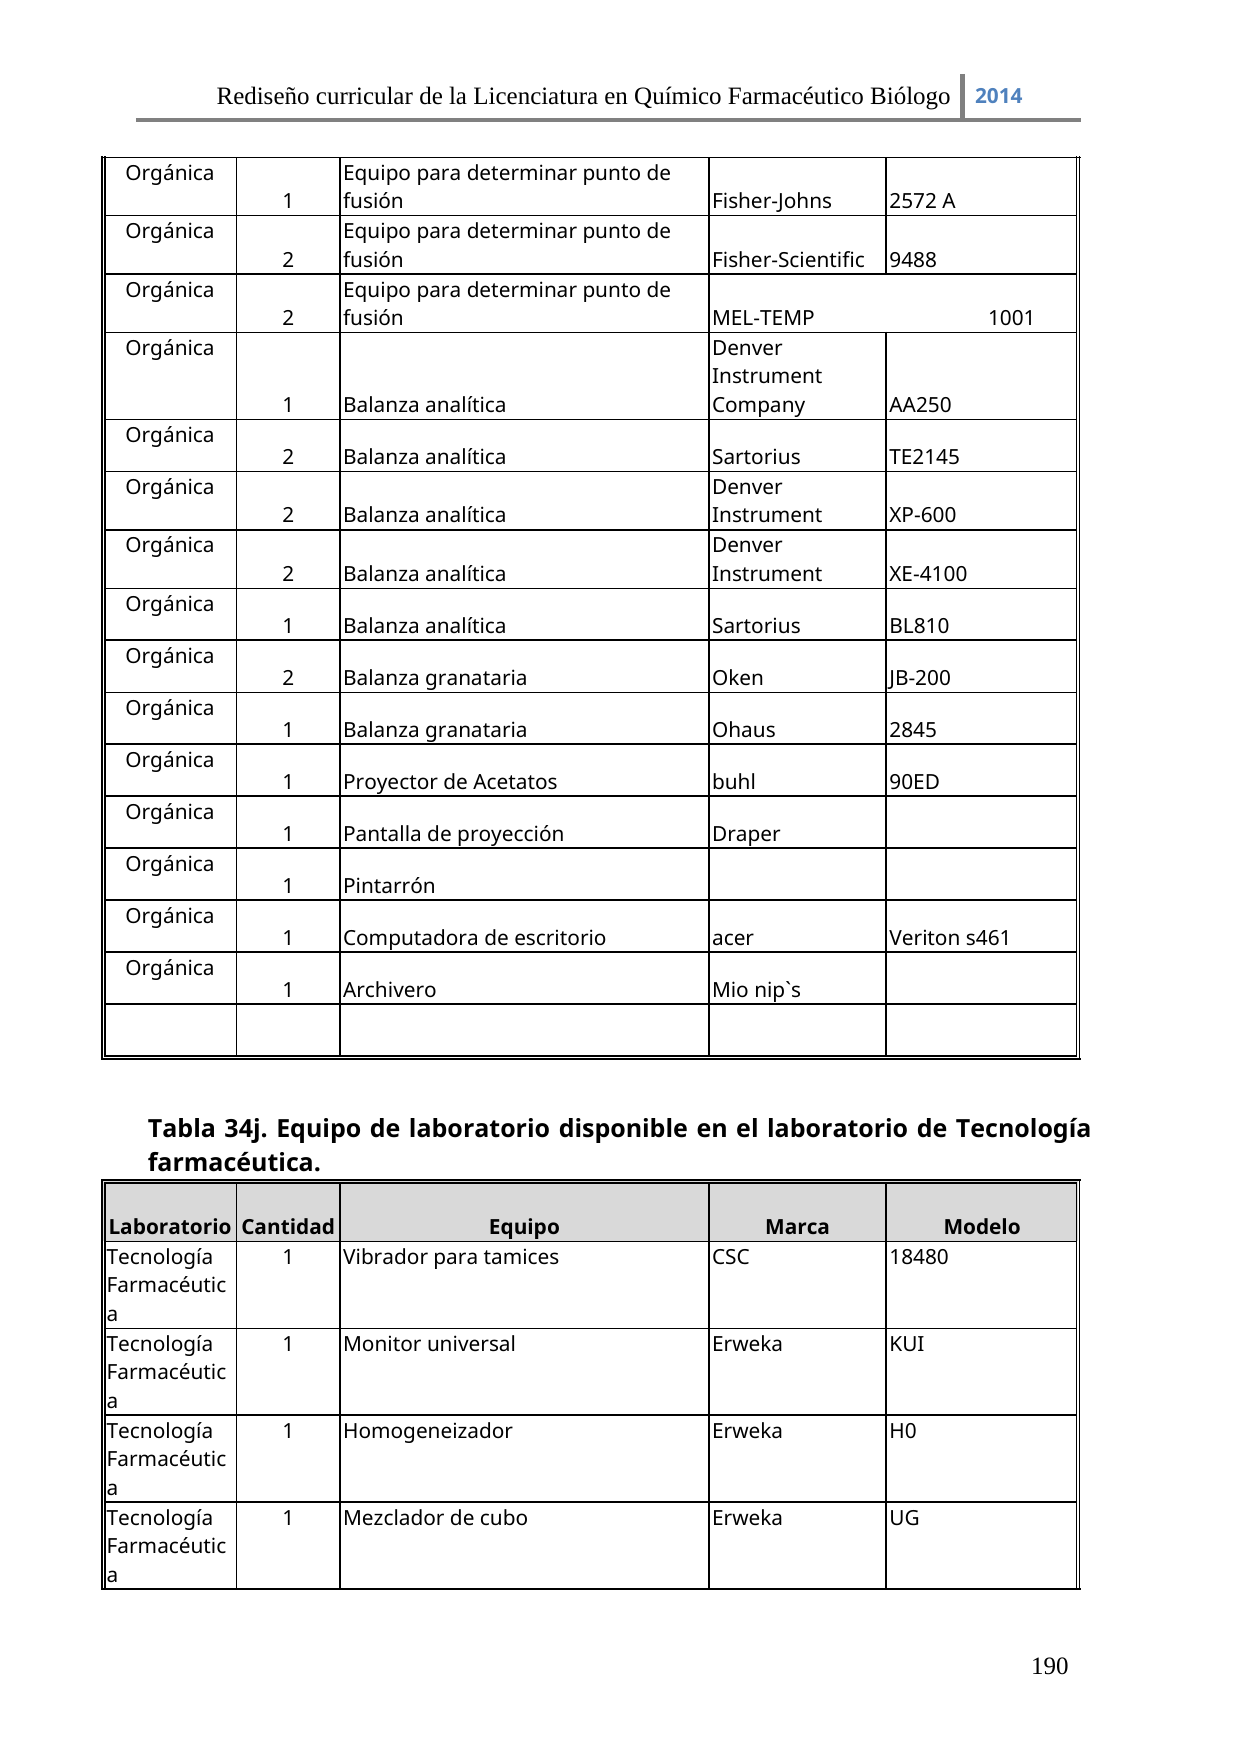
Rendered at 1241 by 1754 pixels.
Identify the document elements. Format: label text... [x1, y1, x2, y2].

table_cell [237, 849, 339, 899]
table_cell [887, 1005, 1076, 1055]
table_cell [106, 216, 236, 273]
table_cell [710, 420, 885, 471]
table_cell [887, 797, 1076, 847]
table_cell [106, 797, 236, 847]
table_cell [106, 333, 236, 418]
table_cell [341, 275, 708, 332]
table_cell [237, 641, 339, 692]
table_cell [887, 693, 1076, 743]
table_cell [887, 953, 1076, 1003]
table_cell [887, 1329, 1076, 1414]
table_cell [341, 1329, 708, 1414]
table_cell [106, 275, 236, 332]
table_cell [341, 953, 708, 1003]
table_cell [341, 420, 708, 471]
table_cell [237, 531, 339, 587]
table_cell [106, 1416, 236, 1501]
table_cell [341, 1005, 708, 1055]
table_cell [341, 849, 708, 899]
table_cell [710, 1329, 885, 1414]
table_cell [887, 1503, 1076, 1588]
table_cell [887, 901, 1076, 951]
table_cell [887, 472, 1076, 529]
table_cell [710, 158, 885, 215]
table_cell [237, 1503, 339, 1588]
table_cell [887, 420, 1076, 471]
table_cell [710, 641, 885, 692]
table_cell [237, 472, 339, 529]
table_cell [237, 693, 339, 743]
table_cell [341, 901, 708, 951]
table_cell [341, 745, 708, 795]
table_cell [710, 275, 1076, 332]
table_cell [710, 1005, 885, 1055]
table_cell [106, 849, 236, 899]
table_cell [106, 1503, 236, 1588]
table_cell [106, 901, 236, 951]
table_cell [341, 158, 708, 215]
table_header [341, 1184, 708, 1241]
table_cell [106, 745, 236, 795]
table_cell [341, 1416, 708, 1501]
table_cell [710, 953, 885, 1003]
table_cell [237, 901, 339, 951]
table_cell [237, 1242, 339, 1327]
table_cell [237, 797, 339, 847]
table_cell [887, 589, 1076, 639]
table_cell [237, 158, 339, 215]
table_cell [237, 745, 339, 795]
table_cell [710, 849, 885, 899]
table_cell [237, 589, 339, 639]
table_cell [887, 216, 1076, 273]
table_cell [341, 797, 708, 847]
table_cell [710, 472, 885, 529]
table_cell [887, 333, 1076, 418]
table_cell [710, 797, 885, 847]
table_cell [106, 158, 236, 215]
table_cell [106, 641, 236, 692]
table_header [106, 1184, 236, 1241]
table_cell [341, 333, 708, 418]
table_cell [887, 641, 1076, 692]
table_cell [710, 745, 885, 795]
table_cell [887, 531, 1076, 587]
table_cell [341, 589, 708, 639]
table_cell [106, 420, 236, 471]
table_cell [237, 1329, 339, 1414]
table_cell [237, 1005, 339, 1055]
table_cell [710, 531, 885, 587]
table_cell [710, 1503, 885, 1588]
list Tabla 34j. Equipo de laboratorio disponible en el laboratorio de Tecnología farmacéutica. [148, 1111, 1092, 1179]
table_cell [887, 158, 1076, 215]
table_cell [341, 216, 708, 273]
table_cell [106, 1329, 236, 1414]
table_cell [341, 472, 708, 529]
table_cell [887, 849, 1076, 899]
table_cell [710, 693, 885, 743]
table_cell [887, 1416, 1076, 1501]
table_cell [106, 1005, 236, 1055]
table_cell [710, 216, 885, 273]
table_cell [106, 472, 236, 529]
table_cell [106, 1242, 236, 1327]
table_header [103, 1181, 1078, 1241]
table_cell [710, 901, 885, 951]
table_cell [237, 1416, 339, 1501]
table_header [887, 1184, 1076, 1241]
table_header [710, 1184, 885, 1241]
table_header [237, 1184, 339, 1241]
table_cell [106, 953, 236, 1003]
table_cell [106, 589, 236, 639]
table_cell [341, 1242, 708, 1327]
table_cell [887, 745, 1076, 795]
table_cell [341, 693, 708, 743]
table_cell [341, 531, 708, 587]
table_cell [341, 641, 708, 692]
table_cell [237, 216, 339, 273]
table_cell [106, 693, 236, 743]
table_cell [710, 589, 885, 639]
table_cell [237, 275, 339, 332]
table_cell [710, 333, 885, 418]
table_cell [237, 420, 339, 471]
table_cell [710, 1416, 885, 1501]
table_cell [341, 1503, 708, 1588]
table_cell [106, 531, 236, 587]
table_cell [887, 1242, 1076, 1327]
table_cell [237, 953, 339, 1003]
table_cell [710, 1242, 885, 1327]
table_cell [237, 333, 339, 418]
